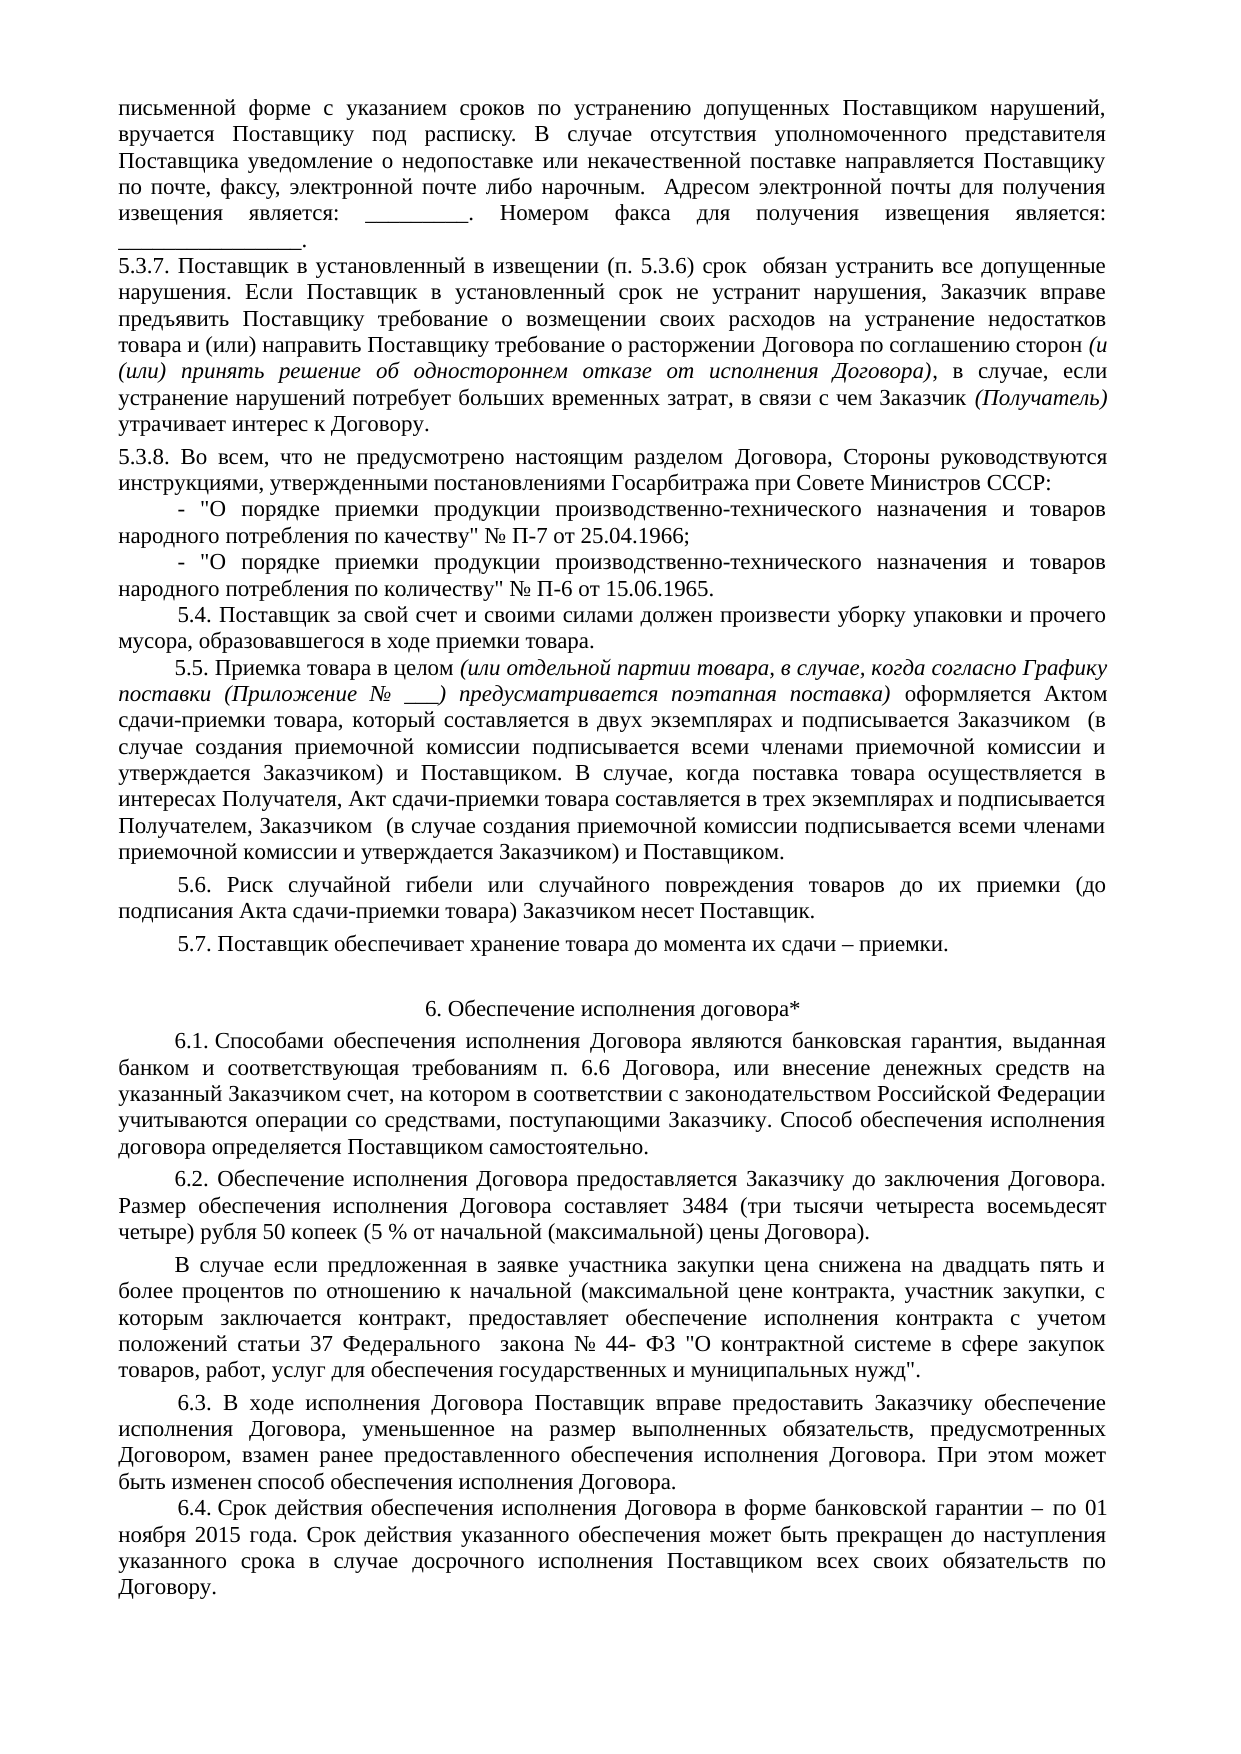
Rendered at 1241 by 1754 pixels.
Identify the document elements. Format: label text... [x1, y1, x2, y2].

text 6.1. Способами обеспечения исполнения Договора являются банковская гарантия, выданная банком и соответствующая требованиям п. 6.6 Договора, или внесение денежных средств на указанный Заказчиком счет, на котором в соответствии с законодательством Российской Федерации учитываются операции со средствами, поступающими Заказчику. Способ обеспечения исполнения договора определяется Поставщиком самостоятельно. [118, 1027, 1107, 1159]
text 5.3.7. Поставщик в установленный в извещении (п. 5.3.6) срок обязан устранить все допущенные нарушения. Если Поставщик в установленный срок не устранит нарушения, Заказчик вправе предъявить Поставщику требование о возмещении своих расходов на устранение недостатков товара и (или) направить Поставщику требование о расторжении Договора по соглашению сторон (и (или) принять решение об одностороннем отказе от исполнения Договора), в случае, если устранение нарушений потребует больших временных затрат, в связи с чем Заказчик (Получатель) утрачивает интерес к Договору. [118, 252, 1107, 437]
text 6.2. Обеспечение исполнения Договора предоставляется Заказчику до заключения Договора. Размер обеспечения исполнения Договора составляет 3484 (три тысячи четыреста восемьдесят четыре) рубля 50 копеек (5 % от начальной (максимальной) цены Договора). [118, 1166, 1107, 1244]
text 6.3. В ходе исполнения Договора Поставщик вправе предоставить Заказчику обеспечение исполнения Договора, уменьшенное на размер выполненных обязательств, предусмотренных Договором, взамен ранее предоставленного обеспечения исполнения Договора. При этом может быть изменен способ обеспечения исполнения Договора. [118, 1389, 1107, 1494]
text 5.3.8. Во всем, что не предусмотрено настоящим разделом Договора, Стороны руководствуются инструкциями, утвержденными постановлениями Госарбитража при Совете Министров СССР: [118, 443, 1107, 496]
text 5.7. Поставщик обеспечивает хранение товара до момента их сдачи – приемки. [118, 930, 1107, 956]
text В случае если предложенная в заявке участника закупки цена снижена на двадцать пять и более процентов по отношению к начальной (максимальной цене контракта, участник закупки, с которым заключается контракт, предоставляет обеспечение исполнения контракта с учетом положений статьи 37 Федерального закона № 44- ФЗ "О контрактной системе в сфере закупок товаров, работ, услуг для обеспечения государственных и муниципальных нужд". [118, 1251, 1107, 1383]
text 6. Обеспечение исполнения договора* [118, 995, 1107, 1021]
text - "О порядке приемки продукции производственно-технического назначения и товаров народного потребления по качеству" № П-7 от 25.04.1966; [118, 496, 1107, 548]
text 5.5. Приемка товара в целом (или отдельной партии товара, в случае, когда согласно Графику поставки (Приложение № ___) предусматривается поэтапная поставка) оформляется Актом сдачи-приемки товара, который составляется в двух экземплярах и подписывается Заказчиком (в случае создания приемочной комиссии подписывается всеми членами приемочной комиссии и утверждается Заказчиком) и Поставщиком. В случае, когда поставка товара осуществляется в интересах Получателя, Акт сдачи-приемки товара составляется в трех экземплярах и подписывается Получателем, Заказчиком (в случае создания приемочной комиссии подписывается всеми членами приемочной комиссии и утверждается Заказчиком) и Поставщиком. [118, 654, 1107, 864]
text 5.6. Риск случайной гибели или случайного повреждения товаров до их приемки (до подписания Акта сдачи-приемки товара) Заказчиком несет Поставщик. [118, 871, 1107, 923]
text 6.4. Срок действия обеспечения исполнения Договора в форме банковской гарантии – по 01 ноября 2015 года. Срок действия указанного обеспечения может быть прекращен до наступления указанного срока в случае досрочного исполнения Поставщиком всех своих обязательств по Договору. [118, 1494, 1107, 1600]
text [118, 94, 1107, 252]
text 5.4. Поставщик за свой счет и своими силами должен произвести уборку упаковки и прочего мусора, образовавшегося в ходе приемки товара. [118, 601, 1107, 654]
text - "О порядке приемки продукции производственно-технического назначения и товаров народного потребления по количеству" № П-6 от 15.06.1965. [118, 548, 1107, 601]
